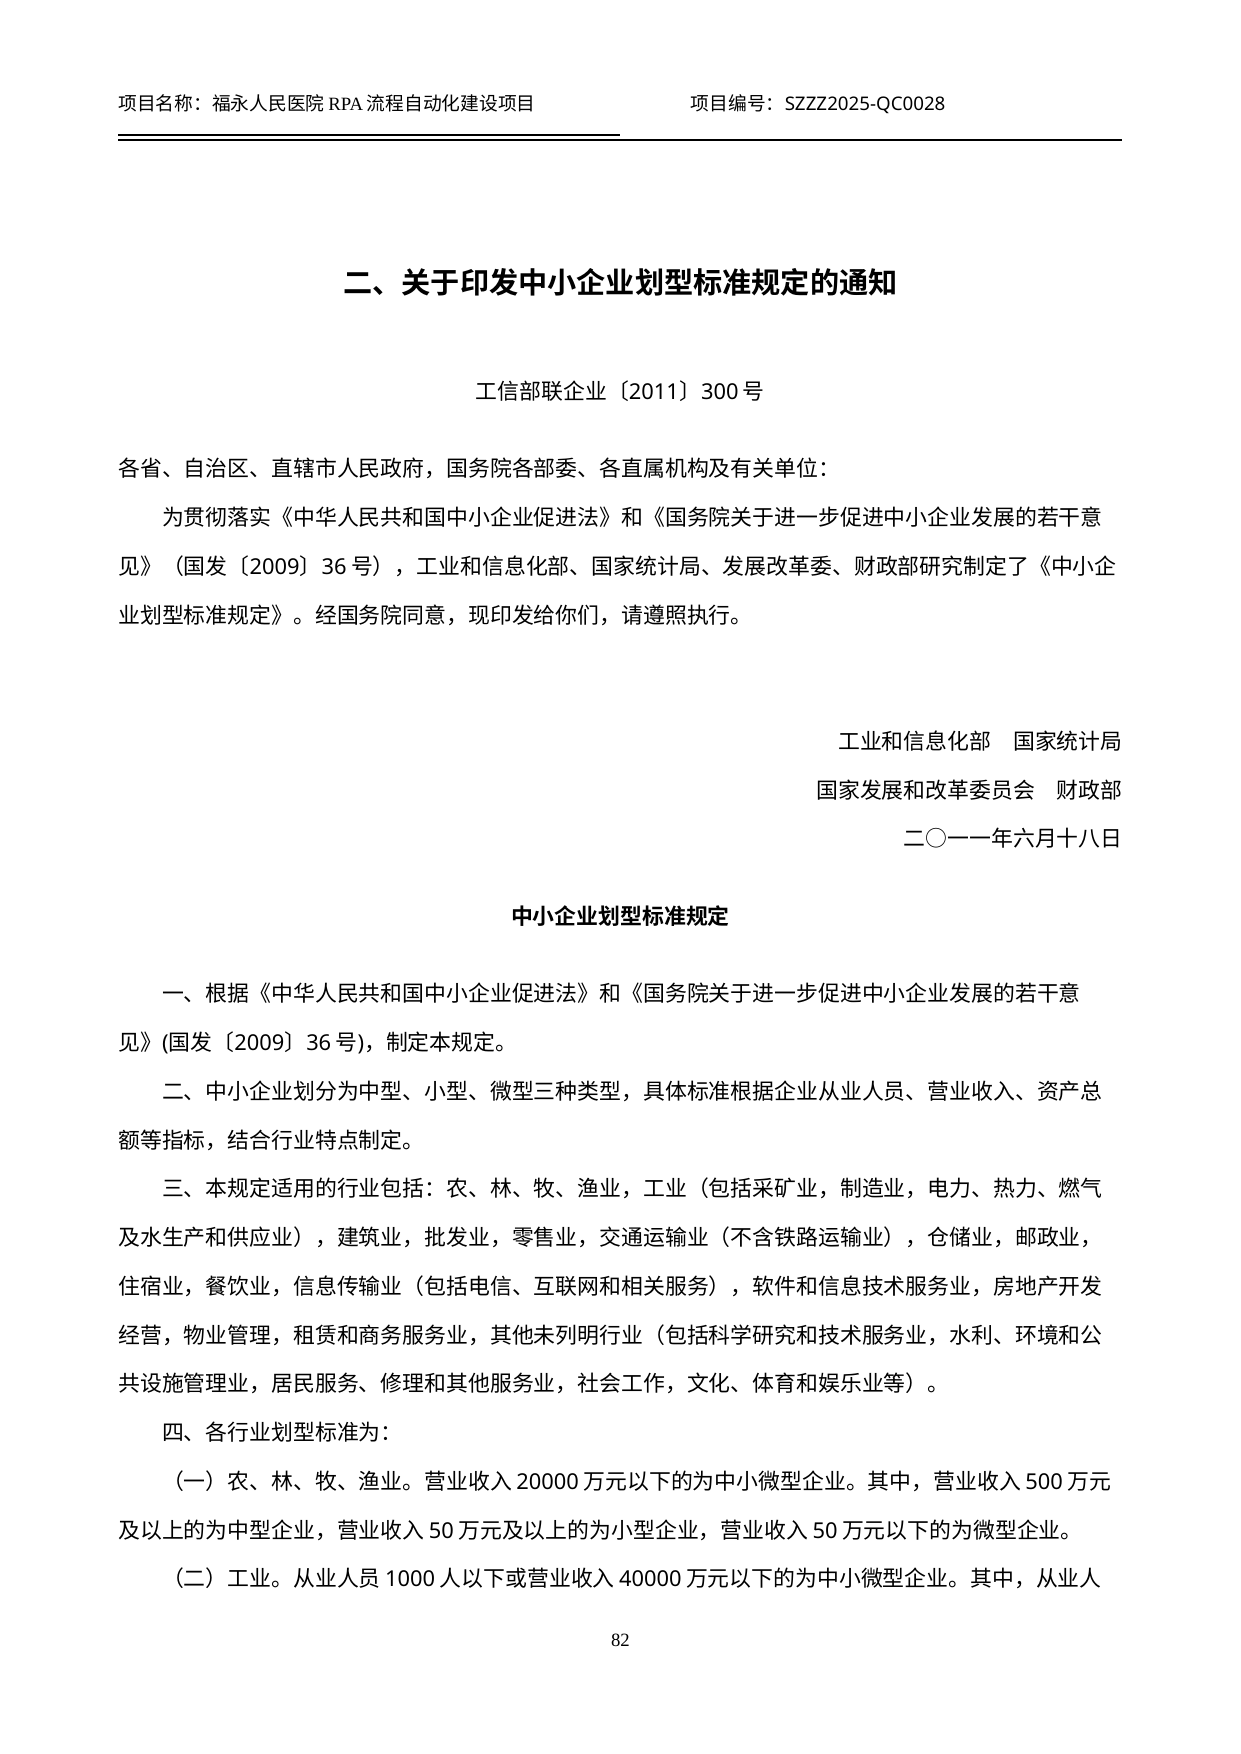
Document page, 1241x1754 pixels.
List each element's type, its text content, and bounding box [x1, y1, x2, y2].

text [118, 976, 1122, 1593]
text 各省、自治区、直辖市人民政府，国务院各部委、各直属机构及有关单位： 为贯彻落实《中华人民共和国中小企业促进法》和《国务院关于进一步促进中小企业发展的若干意见》（国发〔2009〕36号），工业和信息化部、国家统计局、发展改革委、财政部研究制定了《中小企业划型标准规定》。经国务院同意，现印发给你们，请遵照执行。 [118, 451, 1122, 630]
text 工业和信息化部 国家统计局 国家发展和改革委员会 财政部 二○一一年六月十八日 [118, 675, 1122, 853]
subtitle 二、关于印发中小企业划型标准规定的通知 [118, 248, 1122, 313]
text 工信部联企业〔2011〕300号 [118, 373, 1122, 406]
text 中小企业划型标准规定 [118, 898, 1122, 931]
